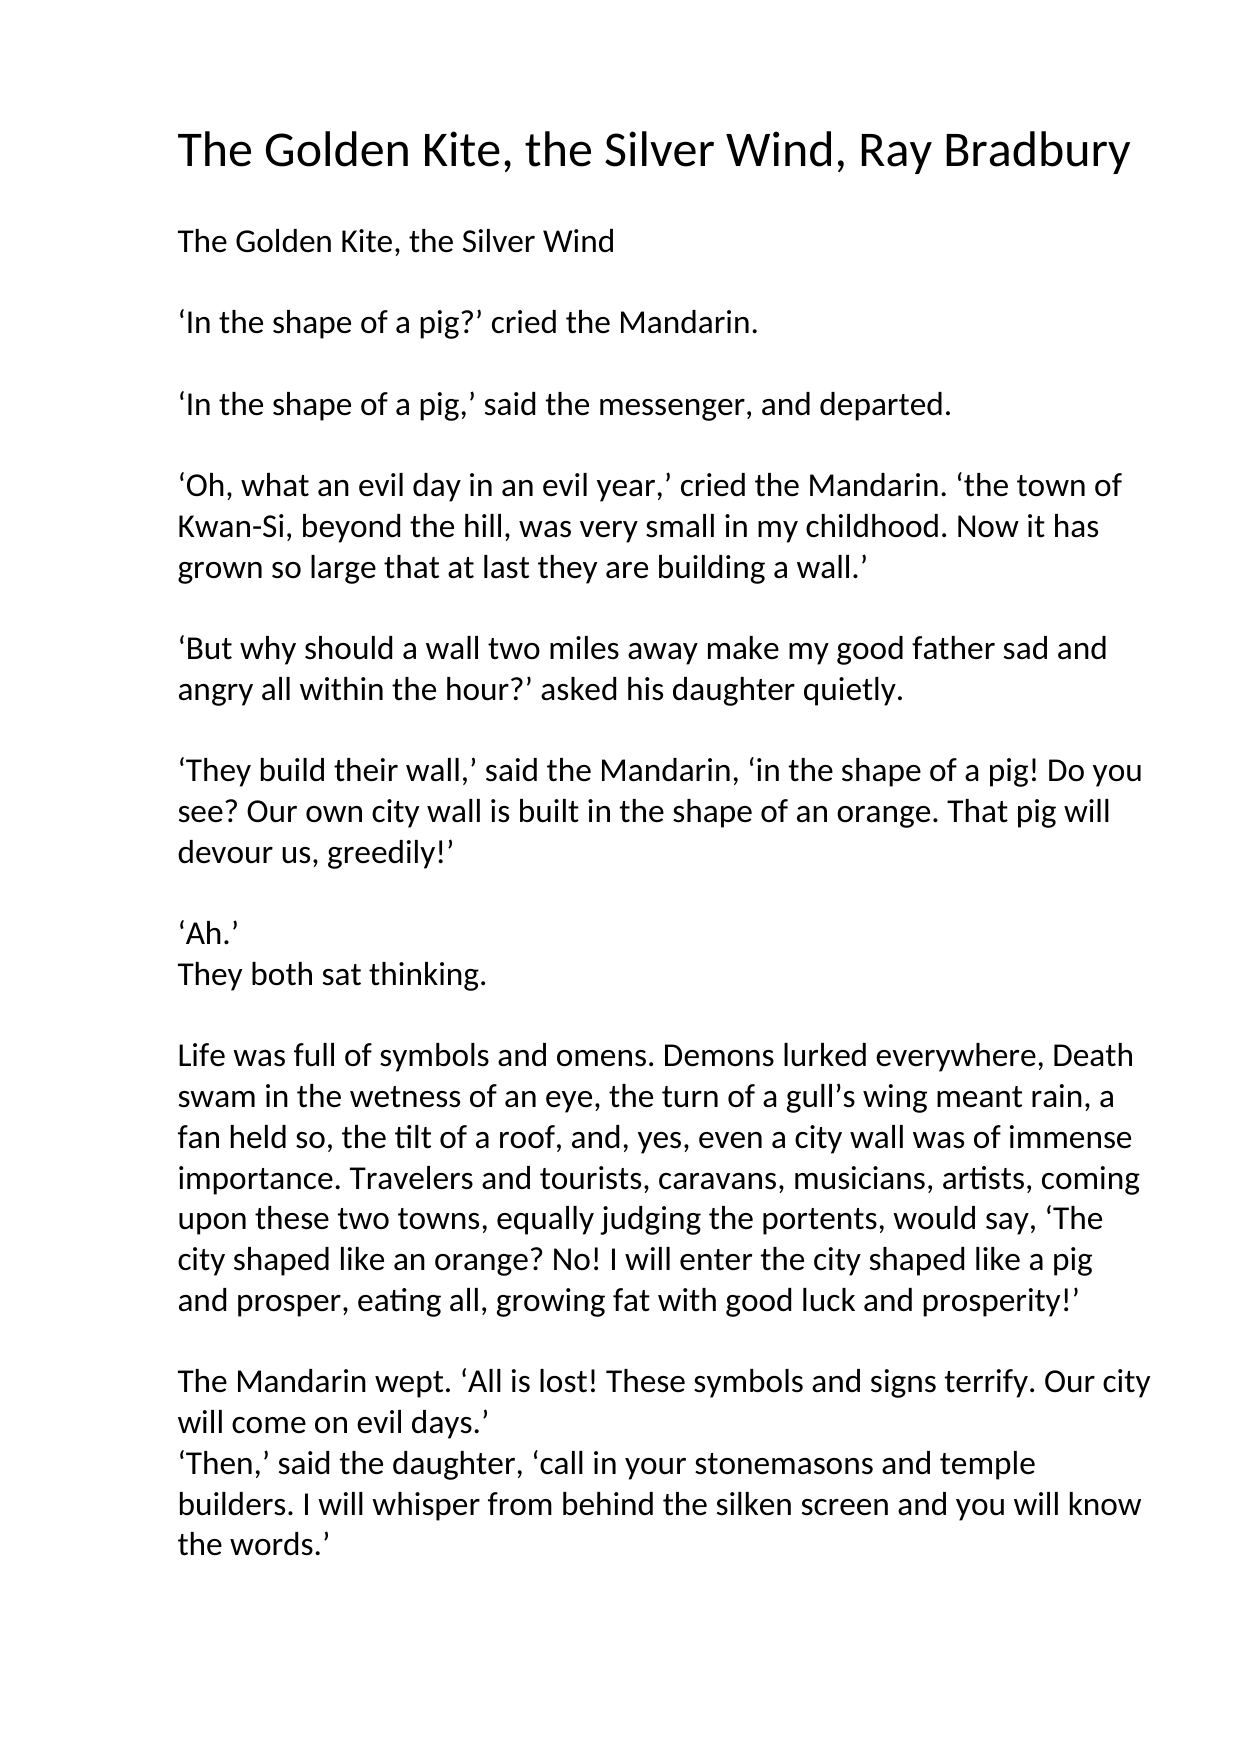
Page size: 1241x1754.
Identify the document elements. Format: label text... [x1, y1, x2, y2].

text ‘Ah.’ [177, 912, 1152, 953]
text ‘In the shape of a pig,’ said the messenger, and departed. [177, 383, 1152, 423]
text The Golden Kite, the Silver Wind, Ray Bradbury [177, 118, 1152, 179]
text ‘Then,’ said the daughter, ‘call in your stonemasons and temple builders. I will whisper from behind the silken screen and you will know the words.’ [177, 1442, 1152, 1564]
text ‘But why should a wall two miles away make my good father sad and angry all within the hour?’ asked his daughter quietly. [177, 627, 1152, 709]
text Life was full of symbols and omens. Demons lurked everywhere, Death swam in the wetness of an eye, the turn of a gull’s wing meant rain, a fan held so, the tilt of a roof, and, yes, even a city wall was of immense importance. Travelers and tourists, caravans, musicians, artists, coming upon these two towns, equally judging the portents, would say, ‘The city shaped like an orange? No! I will enter the city shaped like a pig and prosper, eating all, growing fat with good luck and prosperity!’ [177, 1034, 1152, 1319]
text ‘They build their wall,’ said the Mandarin, ‘in the shape of a pig! Do you see? Our own city wall is built in the shape of an orange. That pig will devour us, greedily!’ [177, 749, 1152, 872]
text They both sat thinking. [177, 953, 1152, 994]
text The Mandarin wept. ‘All is lost! These symbols and signs terrify. Our city will come on evil days.’ [177, 1360, 1152, 1442]
text ‘Oh, what an evil day in an evil year,’ cried the Mandarin. ‘the town of Kwan-Si, beyond the hill, was very small in my childhood. Now it has grown so large that at last they are building a wall.’ [177, 464, 1152, 586]
text The Golden Kite, the Silver Wind [177, 220, 1152, 261]
text ‘In the shape of a pig?’ cried the Mandarin. [177, 301, 1152, 342]
